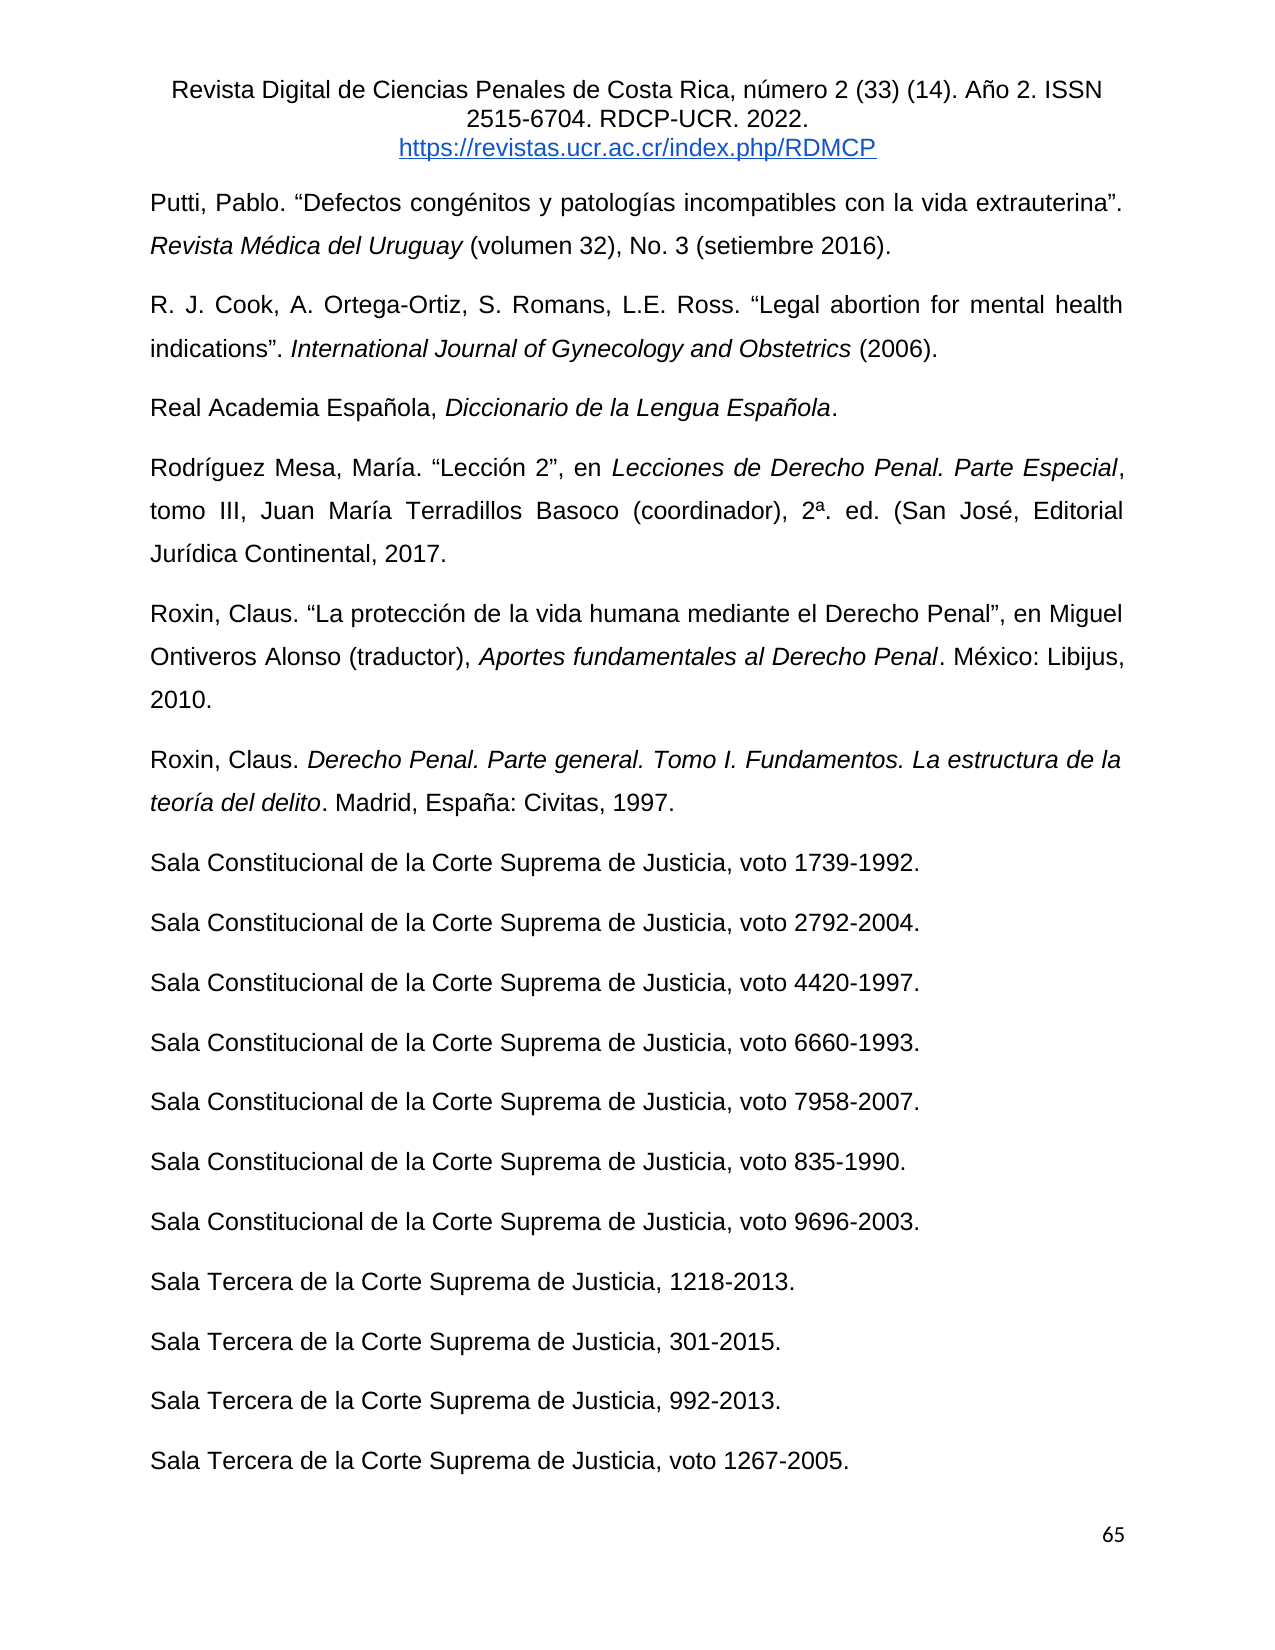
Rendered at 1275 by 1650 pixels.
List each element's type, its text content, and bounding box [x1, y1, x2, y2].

text Sala Constitucional de la Corte Suprema de Justicia, voto 4420-1997. [150, 968, 1125, 997]
text Putti, Pablo. “Defectos congénitos y patologías incompatibles con la vida extrauterina”. Revista Médica del Uruguay (volumen 32), No. 3 (setiembre 2016). [150, 188, 1125, 259]
text Sala Tercera de la Corte Suprema de Justicia, 301-2015. [150, 1327, 1125, 1355]
text Roxin, Claus. “La protección de la vida humana mediante el Derecho Penal”, en Miguel Ontiveros Alonso (traductor), Aportes fundamentales al Derecho Penal. México: Libijus, 2010. [150, 599, 1125, 714]
text Sala Constitucional de la Corte Suprema de Justicia, voto 2792-2004. [150, 908, 1125, 937]
text Sala Constitucional de la Corte Suprema de Justicia, voto 6660-1993. [150, 1028, 1125, 1056]
text Sala Tercera de la Corte Suprema de Justicia, 1218-2013. [150, 1267, 1125, 1296]
text Sala Constitucional de la Corte Suprema de Justicia, voto 9696-2003. [150, 1207, 1125, 1236]
text Roxin, Claus. Derecho Penal. Parte general. Tomo I. Fundamentos. La estructura de la teoría del delito. Madrid, España: Civitas, 1997. [150, 745, 1125, 817]
text R. J. Cook, A. Ortega-Ortiz, S. Romans, L.E. Ross. “Legal abortion for mental health indications”. International Journal of Gynecology and Obstetrics (2006). [150, 291, 1125, 362]
text Rodríguez Mesa, María. “Lección 2”, en Lecciones de Derecho Penal. Parte Especial, tomo III, Juan María Terradillos Basoco (coordinador), 2ª. ed. (San José, Editorial Jurídica Continental, 2017. [150, 453, 1125, 568]
text Sala Constitucional de la Corte Suprema de Justicia, voto 835-1990. [150, 1147, 1125, 1176]
text Sala Constitucional de la Corte Suprema de Justicia, voto 1739-1992. [150, 848, 1125, 877]
text Real Academia Española, Diccionario de la Lengua Española. [150, 393, 1125, 422]
text Sala Tercera de la Corte Suprema de Justicia, 992-2013. [150, 1386, 1125, 1415]
text Sala Tercera de la Corte Suprema de Justicia, voto 1267-2005. [150, 1446, 1125, 1475]
text Sala Constitucional de la Corte Suprema de Justicia, voto 7958-2007. [150, 1087, 1125, 1116]
